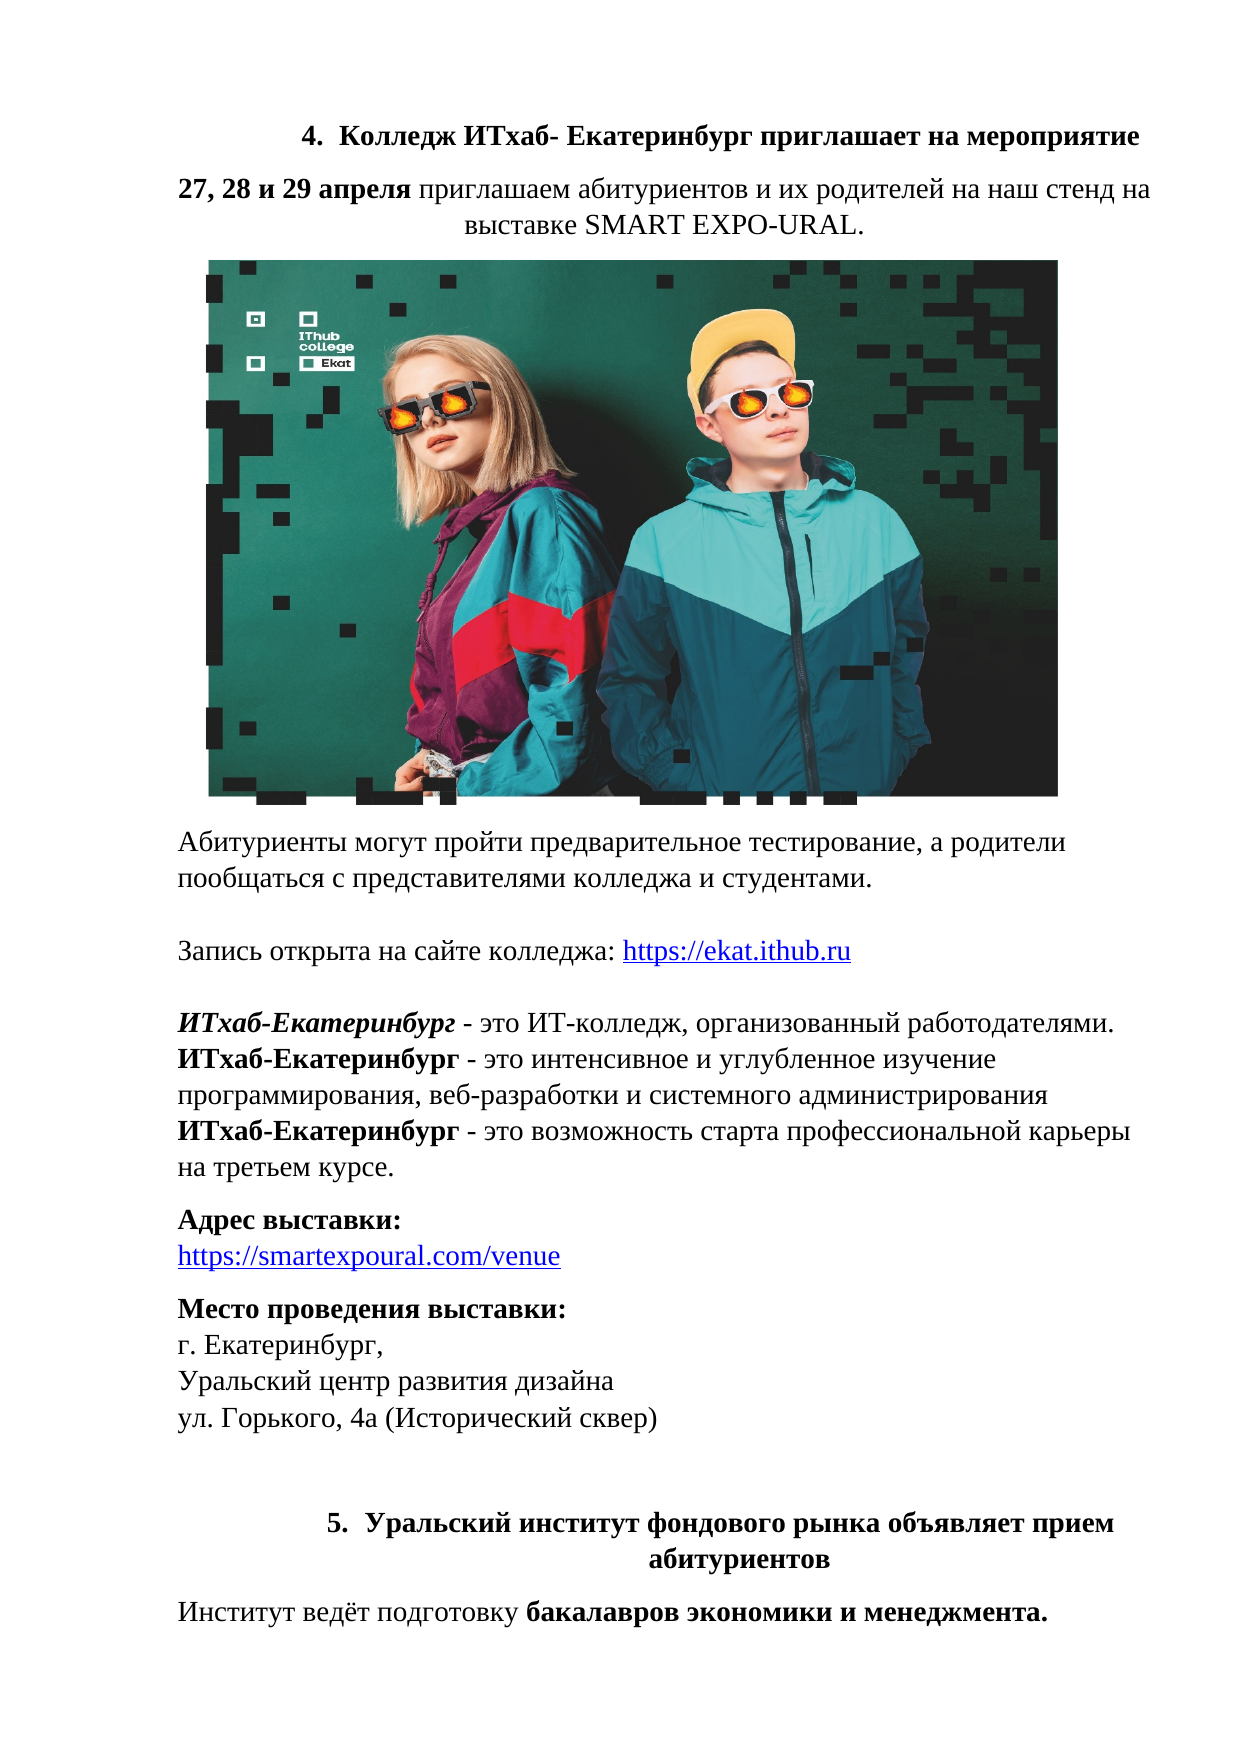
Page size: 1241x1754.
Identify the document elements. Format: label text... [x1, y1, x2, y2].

list Уральский институт фондового рынка объявляет прием абитуриентов [290, 1505, 1152, 1575]
list Колледж ИТхаб- Екатеринбург приглашает на мероприятие [290, 118, 1152, 152]
text Институт ведёт подготовку бакалавров экономики и менеджмента. [177, 1594, 1152, 1628]
text Абитуриенты могут пройти предварительное тестирование, а родители пообщаться с представителями колледжа и студентами. Запись открыта на сайте колледжа: https://ekat.ithub.ru ИТхаб-Екатеринбург - это ИТ-колледж, организованный работодателями. ИТхаб-Екатеринбург - это интенсивное и углубленное изучение программирования, веб-разработки и системного администрирования ИТхаб-Екатеринбург - это возможность старта профессиональной карьеры на третьем курсе. [177, 824, 1152, 1183]
picture [191, 260, 1058, 805]
text Место проведения выставки: г. Екатеринбург, Уральский центр развития дизайна ул. Горького, 4а (Исторический сквер) [177, 1291, 1152, 1433]
text Адрес выставки: https://smartexpoural.com/venue [177, 1202, 1152, 1272]
text 27, 28 и 29 апреля приглашаем абитуриентов и их родителей на наш стенд на выставке SMART EXPO-URAL. [177, 171, 1152, 241]
